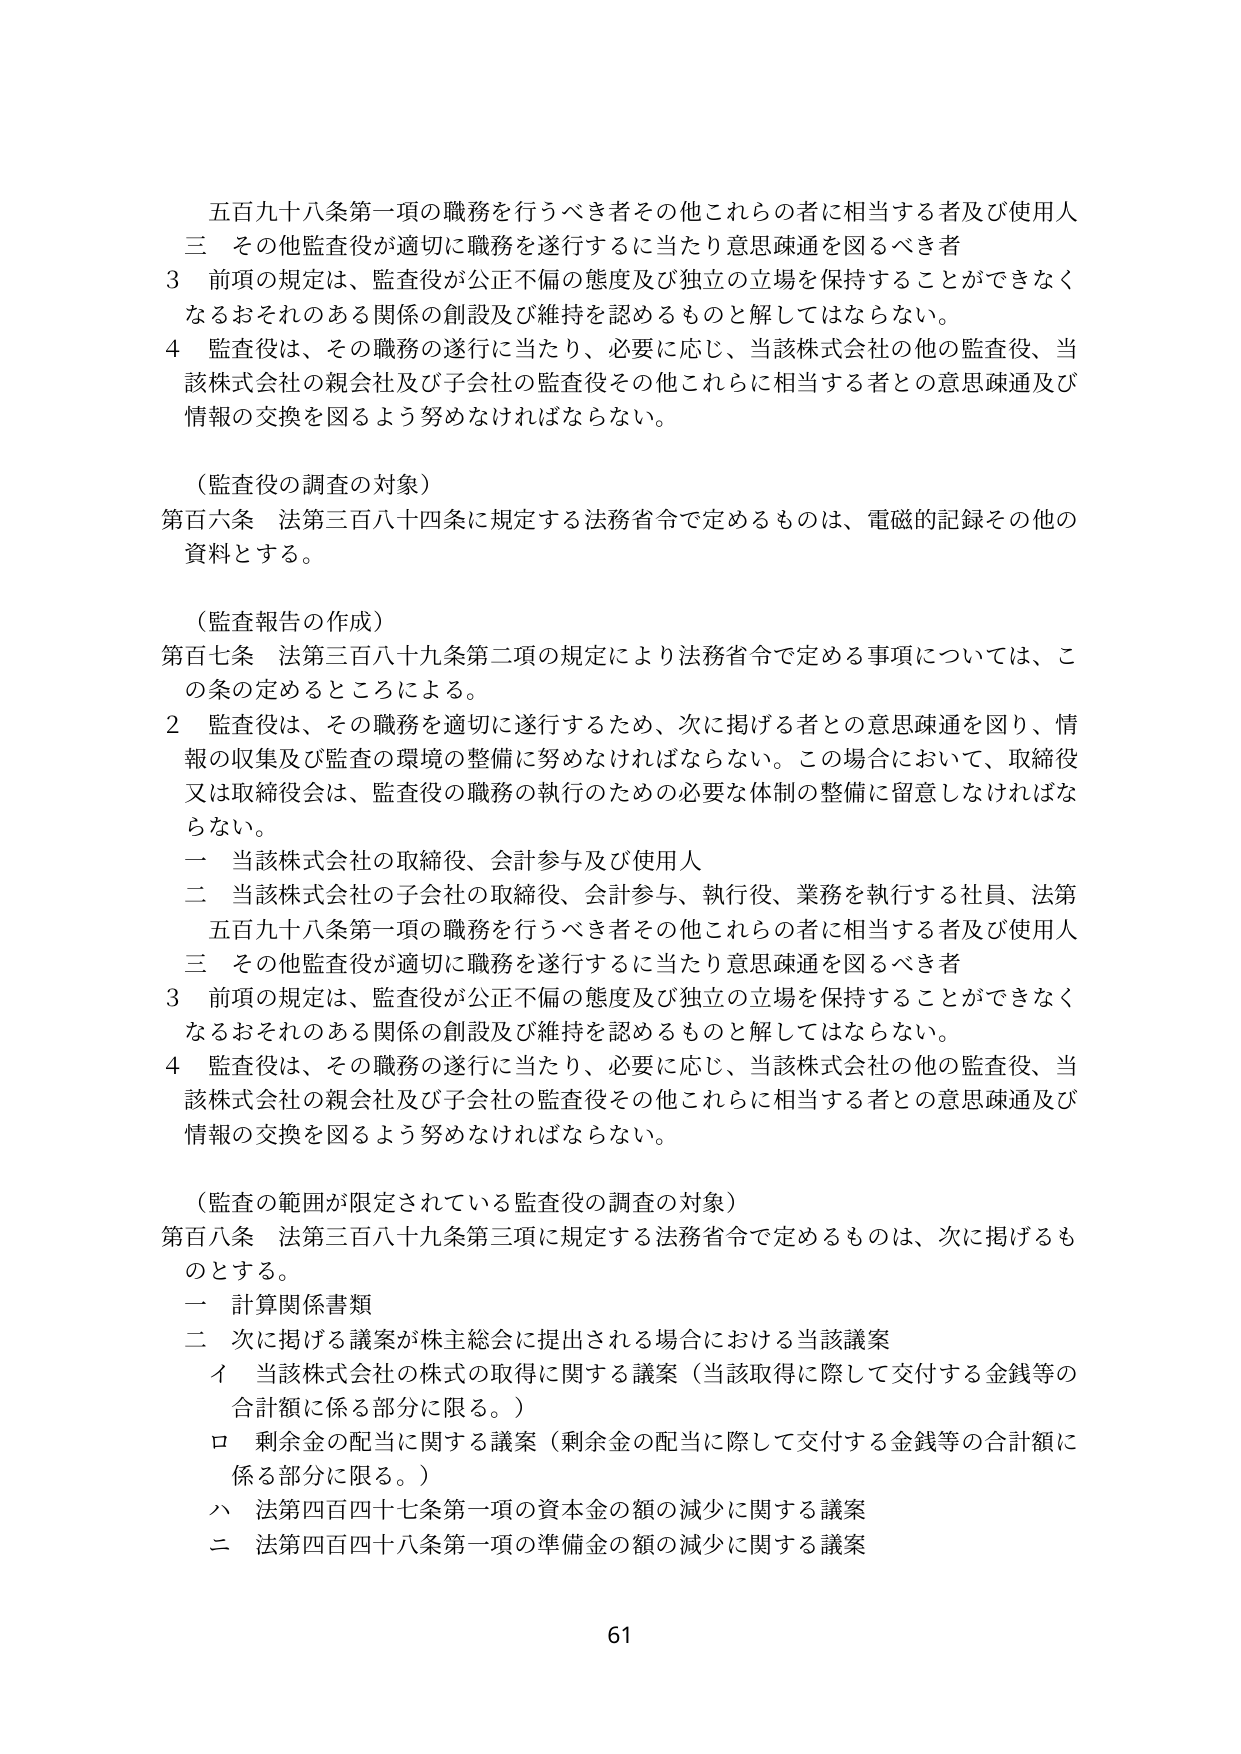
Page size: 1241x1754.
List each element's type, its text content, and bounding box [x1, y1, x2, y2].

text 第百八条 法第三百八十九条第三項に規定する法務省令で定めるものは、次に掲げるものとする。 [161, 1219, 1079, 1287]
text ４ 監査役は、その職務の遂行に当たり、必要に応じ、当該株式会社の他の監査役、当該株式会社の親会社及び子会社の監査役その他これらに相当する者との意思疎通及び情報の交換を図るよう努めなければならない。 [161, 1048, 1079, 1150]
text （監査役の調査の対象） [184, 467, 1079, 501]
text ４ 監査役は、その職務の遂行に当たり、必要に応じ、当該株式会社の他の監査役、当該株式会社の親会社及び子会社の監査役その他これらに相当する者との意思疎通及び情報の交換を図るよう努めなければならない。 [161, 330, 1079, 433]
text ３ 前項の規定は、監査役が公正不偏の態度及び独立の立場を保持することができなくなるおそれのある関係の創設及び維持を認めるものと解してはならない。 [161, 979, 1079, 1048]
text ロ 剰余金の配当に関する議案（剰余金の配当に際して交付する金銭等の合計額に係る部分に限る。） [207, 1424, 1079, 1492]
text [184, 194, 1079, 228]
text 第百七条 法第三百八十九条第二項の規定により法務省令で定める事項については、この条の定めるところによる。 [161, 638, 1079, 706]
text ニ 法第四百四十八条第一項の準備金の額の減少に関する議案 [207, 1526, 1079, 1560]
text ２ 監査役は、その職務を適切に遂行するため、次に掲げる者との意思疎通を図り、情報の収集及び監査の環境の整備に努めなければならない。この場合において、取締役又は取締役会は、監査役の職務の執行のための必要な体制の整備に留意しなければならない。 [161, 706, 1079, 843]
text ３ 前項の規定は、監査役が公正不偏の態度及び独立の立場を保持することができなくなるおそれのある関係の創設及び維持を認めるものと解してはならない。 [161, 262, 1079, 330]
text ハ 法第四百四十七条第一項の資本金の額の減少に関する議案 [207, 1492, 1079, 1526]
text 一 計算関係書類 [184, 1287, 1079, 1321]
text 二 当該株式会社の子会社の取締役、会計参与、執行役、業務を執行する社員、法第五百九十八条第一項の職務を行うべき者その他これらの者に相当する者及び使用人 [184, 877, 1079, 945]
text 三 その他監査役が適切に職務を遂行するに当たり意思疎通を図るべき者 [184, 228, 1079, 262]
text イ 当該株式会社の株式の取得に関する議案（当該取得に際して交付する金銭等の合計額に係る部分に限る。） [207, 1355, 1079, 1424]
text 一 当該株式会社の取締役、会計参与及び使用人 [184, 843, 1079, 877]
text （監査の範囲が限定されている監査役の調査の対象） [184, 1184, 1079, 1219]
text 第百六条 法第三百八十四条に規定する法務省令で定めるものは、電磁的記録その他の資料とする。 [161, 501, 1079, 569]
text 二 次に掲げる議案が株主総会に提出される場合における当該議案 [184, 1321, 1079, 1355]
text 三 その他監査役が適切に職務を遂行するに当たり意思疎通を図るべき者 [184, 945, 1079, 979]
text （監査報告の作成） [184, 604, 1079, 638]
